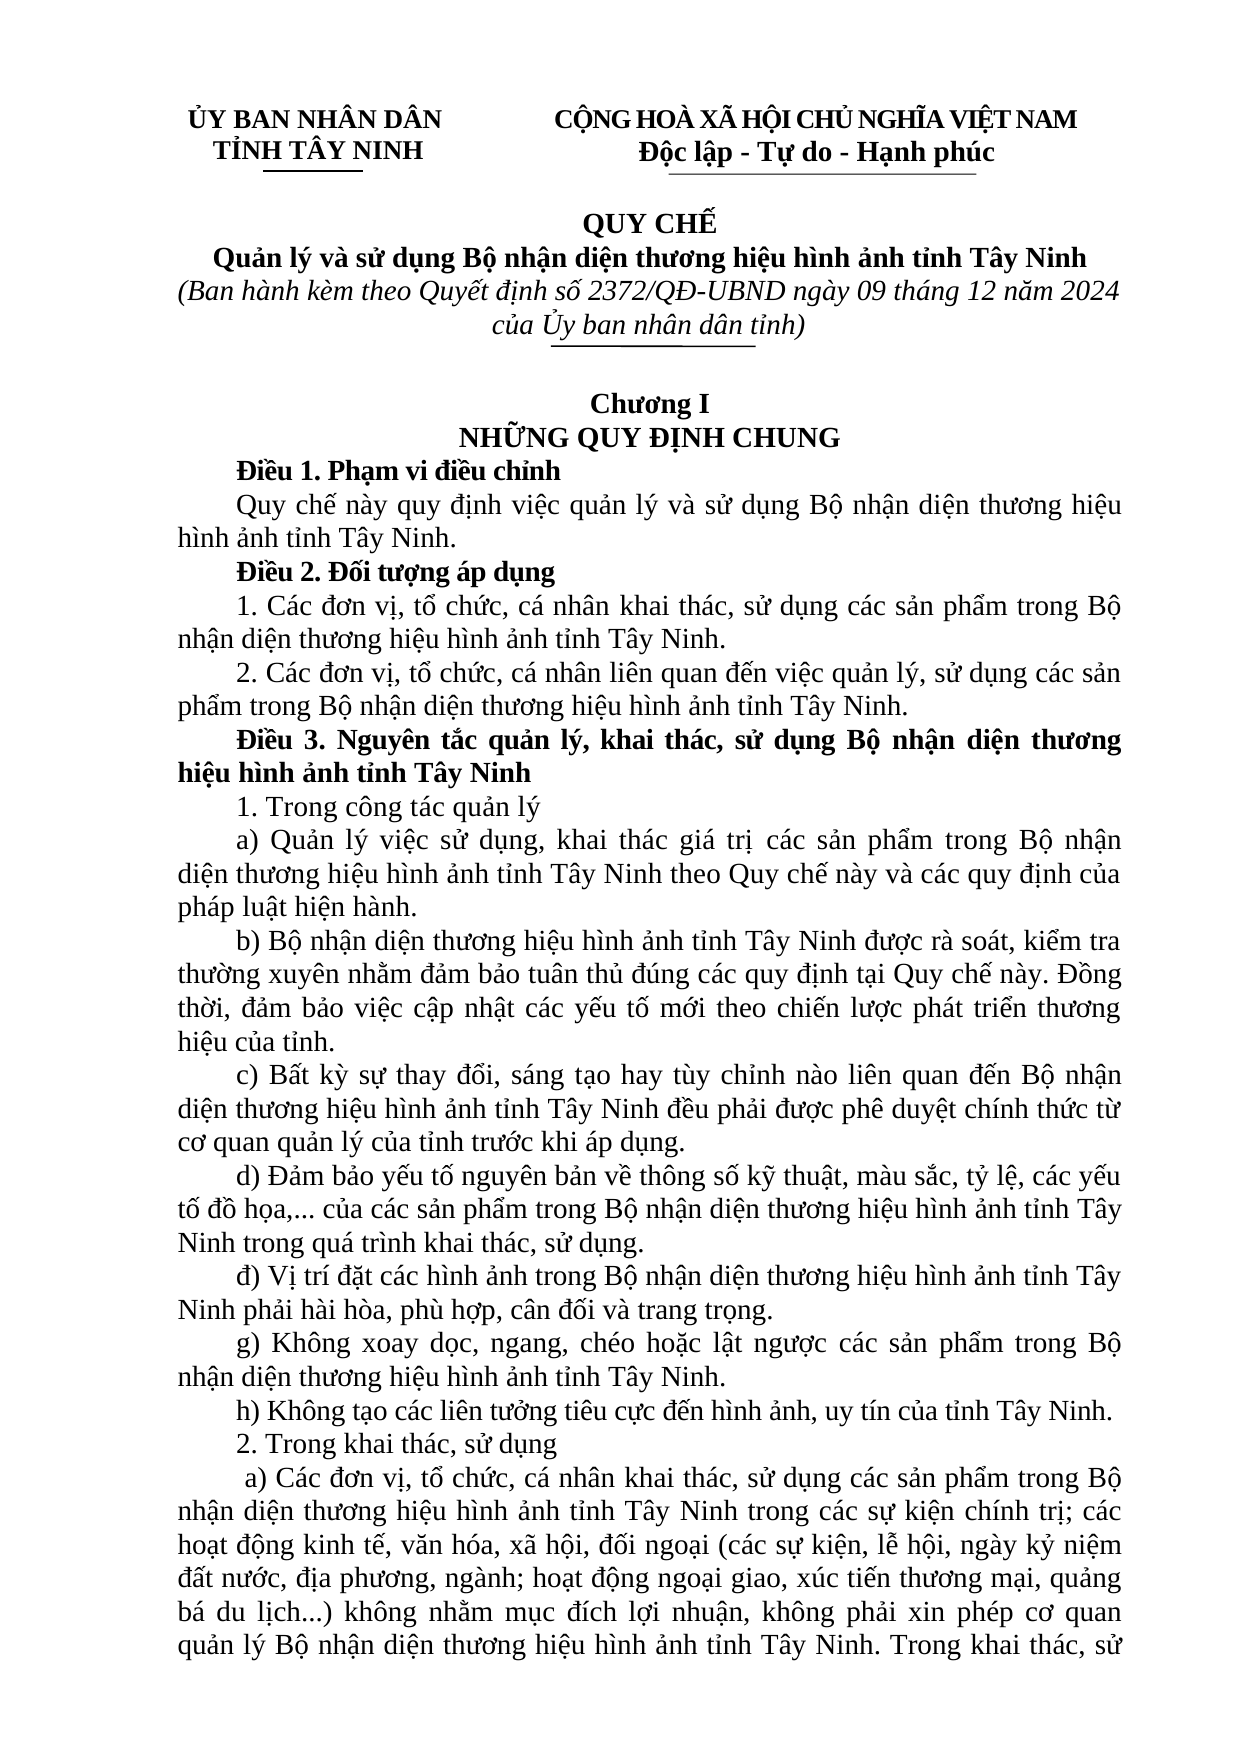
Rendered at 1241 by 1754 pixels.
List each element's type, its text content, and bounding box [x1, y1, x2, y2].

text Chương I [177, 386, 1122, 420]
text 1. Các đơn vị, tổ chức, cá nhân khai thác, sử dụng các sản phẩm trong Bộ nhận diện thương hiệu hình ảnh tỉnh Tây Ninh. [177, 588, 1122, 655]
text 1. Trong công tác quản lý [177, 789, 1122, 822]
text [177, 1460, 1122, 1661]
text Quy chế này quy định việc quản lý và sử dụng Bộ nhận diện thương hiệu hình ảnh tỉnh Tây Ninh. [177, 487, 1122, 554]
text Điều 2. Đối tượng áp dụng [177, 554, 1122, 588]
table_header CỘNG HOÀ XÃ HỘI CHỦ NGHĨA VIỆT NAM Độc lập - Tự do - Hạnh phúc [485, 103, 1154, 201]
text c) Bất kỳ sự thay đổi, sáng tạo hay tùy chỉnh nào liên quan đến Bộ nhận diện thương hiệu hình ảnh tỉnh Tây Ninh đều phải được phê duyệt chính thức từ cơ quan quản lý của tỉnh trước khi áp dụng. [177, 1057, 1122, 1158]
text QUY CHẾ [177, 206, 1122, 240]
text 2. Trong khai thác, sử dụng [177, 1426, 1122, 1460]
text (Ban hành kèm theo Quyết định số 2372/QĐ-UBND ngày 09 tháng 12 năm 2024 của Ủy ban nhân dân tỉnh) [177, 273, 1122, 340]
text Điều 3. Nguyên tắc quản lý, khai thác, sử dụng Bộ nhận diện thương hiệu hình ảnh tỉnh Tây Ninh [177, 722, 1122, 789]
text Quản lý và sử dụng Bộ nhận diện thương hiệu hình ảnh tỉnh Tây Ninh [177, 240, 1122, 273]
text đ) Vị trí đặt các hình ảnh trong Bộ nhận diện thương hiệu hình ảnh tỉnh Tây Ninh phải hài hòa, phù hợp, cân đối và trang trọng. [177, 1258, 1122, 1326]
table_header ỦY BAN NHÂN DÂN TỈNH TÂY NINH [145, 103, 484, 201]
text g) Không xoay dọc, ngang, chéo hoặc lật ngược các sản phẩm trong Bộ nhận diện thương hiệu hình ảnh tỉnh Tây Ninh. [177, 1326, 1122, 1393]
text NHỮNG QUY ĐỊNH CHUNG [177, 420, 1122, 453]
text a) Quản lý việc sử dụng, khai thác giá trị các sản phẩm trong Bộ nhận diện thương hiệu hình ảnh tỉnh Tây Ninh theo Quy chế này và các quy định của pháp luật hiện hành. [177, 822, 1122, 923]
text 2. Các đơn vị, tổ chức, cá nhân liên quan đến việc quản lý, sử dụng các sản phẩm trong Bộ nhận diện thương hiệu hình ảnh tỉnh Tây Ninh. [177, 655, 1122, 722]
text Điều 1. Phạm vi điều chỉnh [177, 453, 1122, 487]
text h) Không tạo các liên tưởng tiêu cực đến hình ảnh, uy tín của tỉnh Tây Ninh. [177, 1393, 1122, 1426]
text b) Bộ nhận diện thương hiệu hình ảnh tỉnh Tây Ninh được rà soát, kiểm tra thường xuyên nhằm đảm bảo tuân thủ đúng các quy định tại Quy chế này. Đồng thời, đảm bảo việc cập nhật các yếu tố mới theo chiến lược phát triển thương hiệu của tỉnh. [177, 923, 1122, 1057]
text d) Đảm bảo yếu tố nguyên bản về thông số kỹ thuật, màu sắc, tỷ lệ, các yếu tố đồ họa,... của các sản phẩm trong Bộ nhận diện thương hiệu hình ảnh tỉnh Tây Ninh trong quá trình khai thác, sử dụng. [177, 1158, 1122, 1258]
